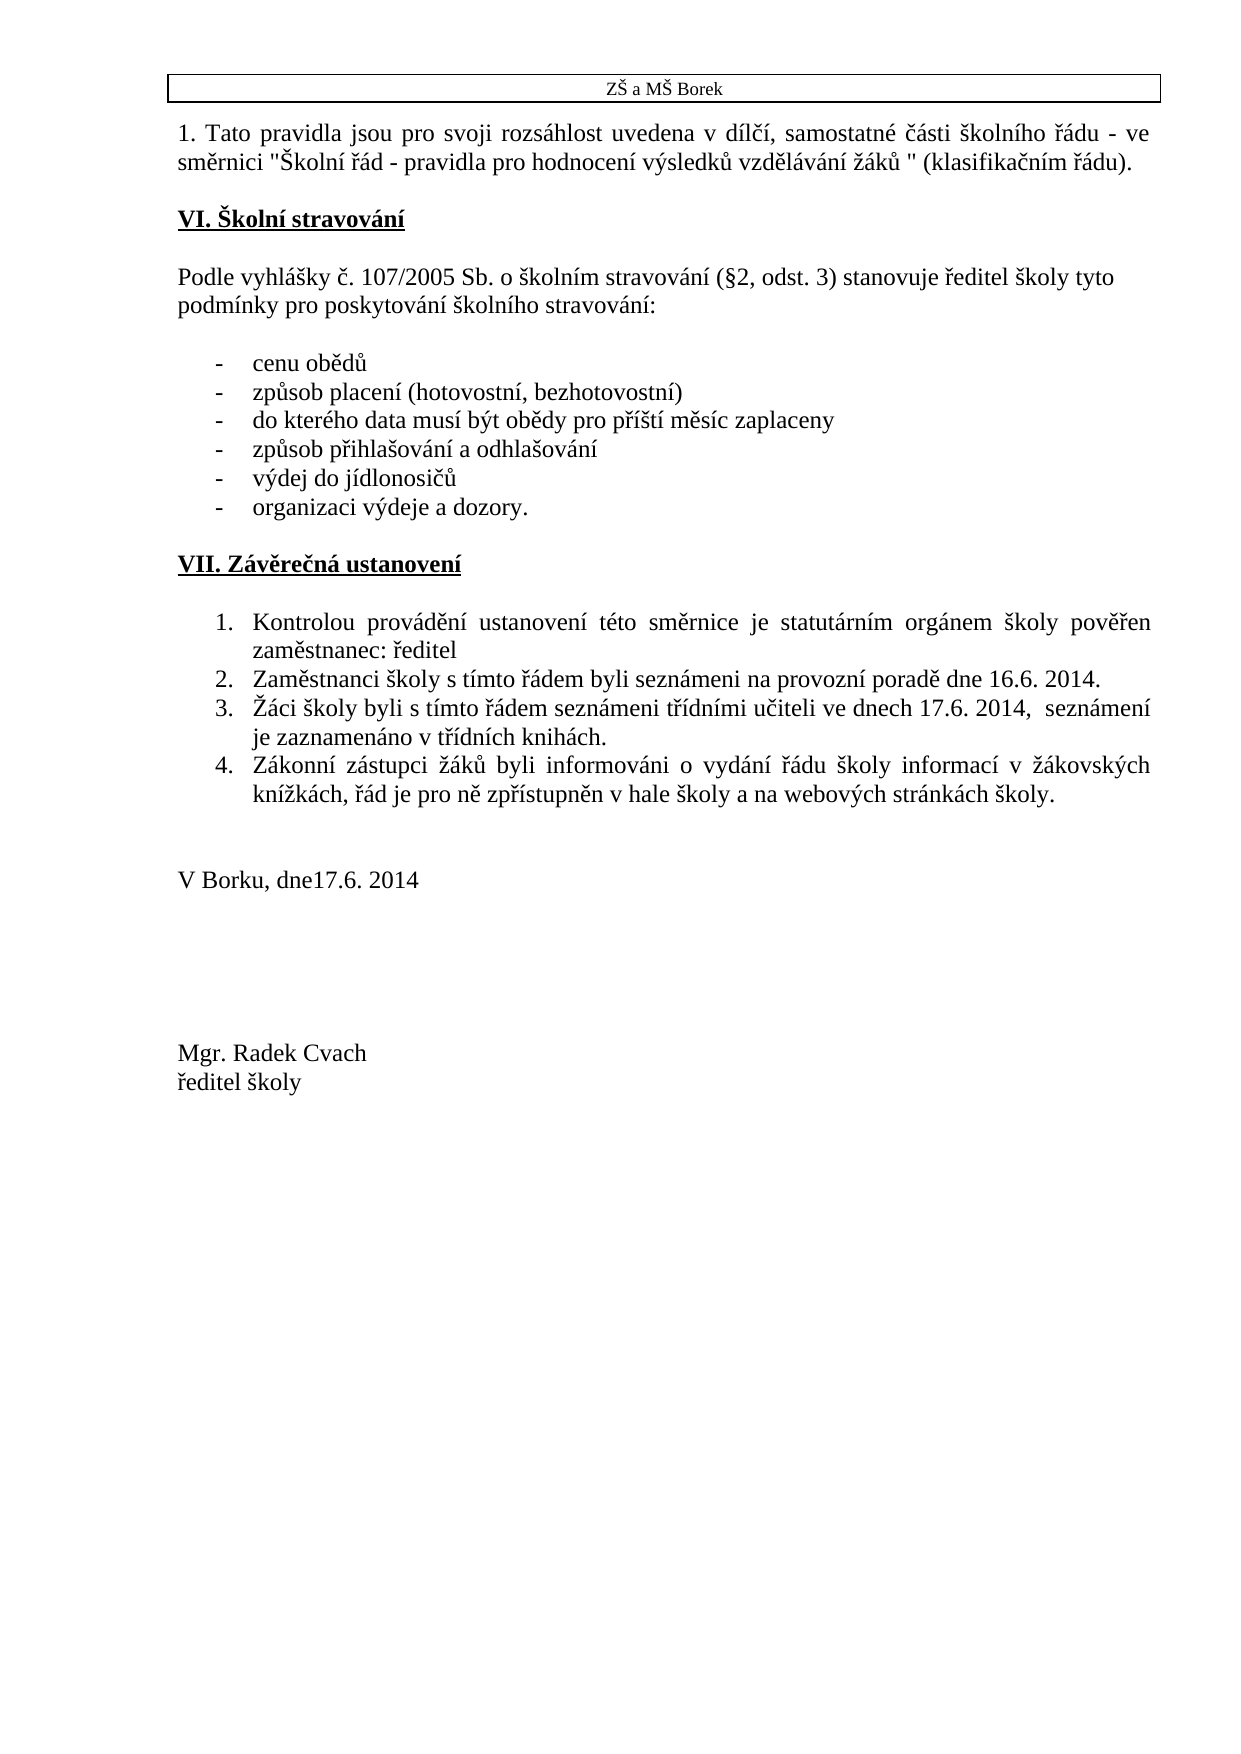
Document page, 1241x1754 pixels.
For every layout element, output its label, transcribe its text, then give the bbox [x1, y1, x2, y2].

text VI. Školní stravování [177, 204, 1152, 233]
list Zákonní zástupci žáků byli informováni o vydání řádu školy informací v žákovských knížkách, řád je pro ně zpřístupněn v hale školy a na webových stránkách školy. [215, 751, 1152, 808]
list do kterého data musí být obědy pro příští měsíc zaplaceny [215, 406, 1152, 434]
text Podle vyhlášky č. 107/2005 Sb. o školním stravování (§2, odst. 3) stanovuje ředitel školy tyto podmínky pro poskytování školního stravování: [177, 262, 1152, 319]
list Kontrolou provádění ustanovení této směrnice je statutárním orgánem školy pověřen zaměstnanec: ředitel [215, 607, 1152, 664]
text ředitel školy [177, 1067, 1152, 1096]
list výdej do jídlonosičů [215, 463, 1152, 492]
text 1. Tato pravidla jsou pro svoji rozsáhlost uvedena v dílčí, samostatné části školního řádu - ve směrnici "Školní řád - pravidla pro hodnocení výsledků vzdělávání žáků " (klasifikačním řádu). [177, 118, 1152, 176]
text V Borku, dne17.6. 2014 [177, 866, 1152, 894]
list cenu obědů [215, 348, 1152, 377]
list Zaměstnanci školy s tímto řádem byli seznámeni na provozní poradě dne 16.6. 2014. [215, 664, 1152, 693]
text VII. Závěrečná ustanovení [177, 549, 1152, 578]
list organizaci výdeje a dozory. [215, 492, 1152, 521]
list způsob placení (hotovostní, bezhotovostní) [215, 377, 1152, 406]
list Žáci školy byli s tímto řádem seznámeni třídními učiteli ve dnech 17.6. 2014, seznámení je zaznamenáno v třídních knihách. [215, 693, 1152, 751]
text Mgr. Radek Cvach [177, 1038, 1152, 1067]
list způsob přihlašování a odhlašování [215, 434, 1152, 463]
